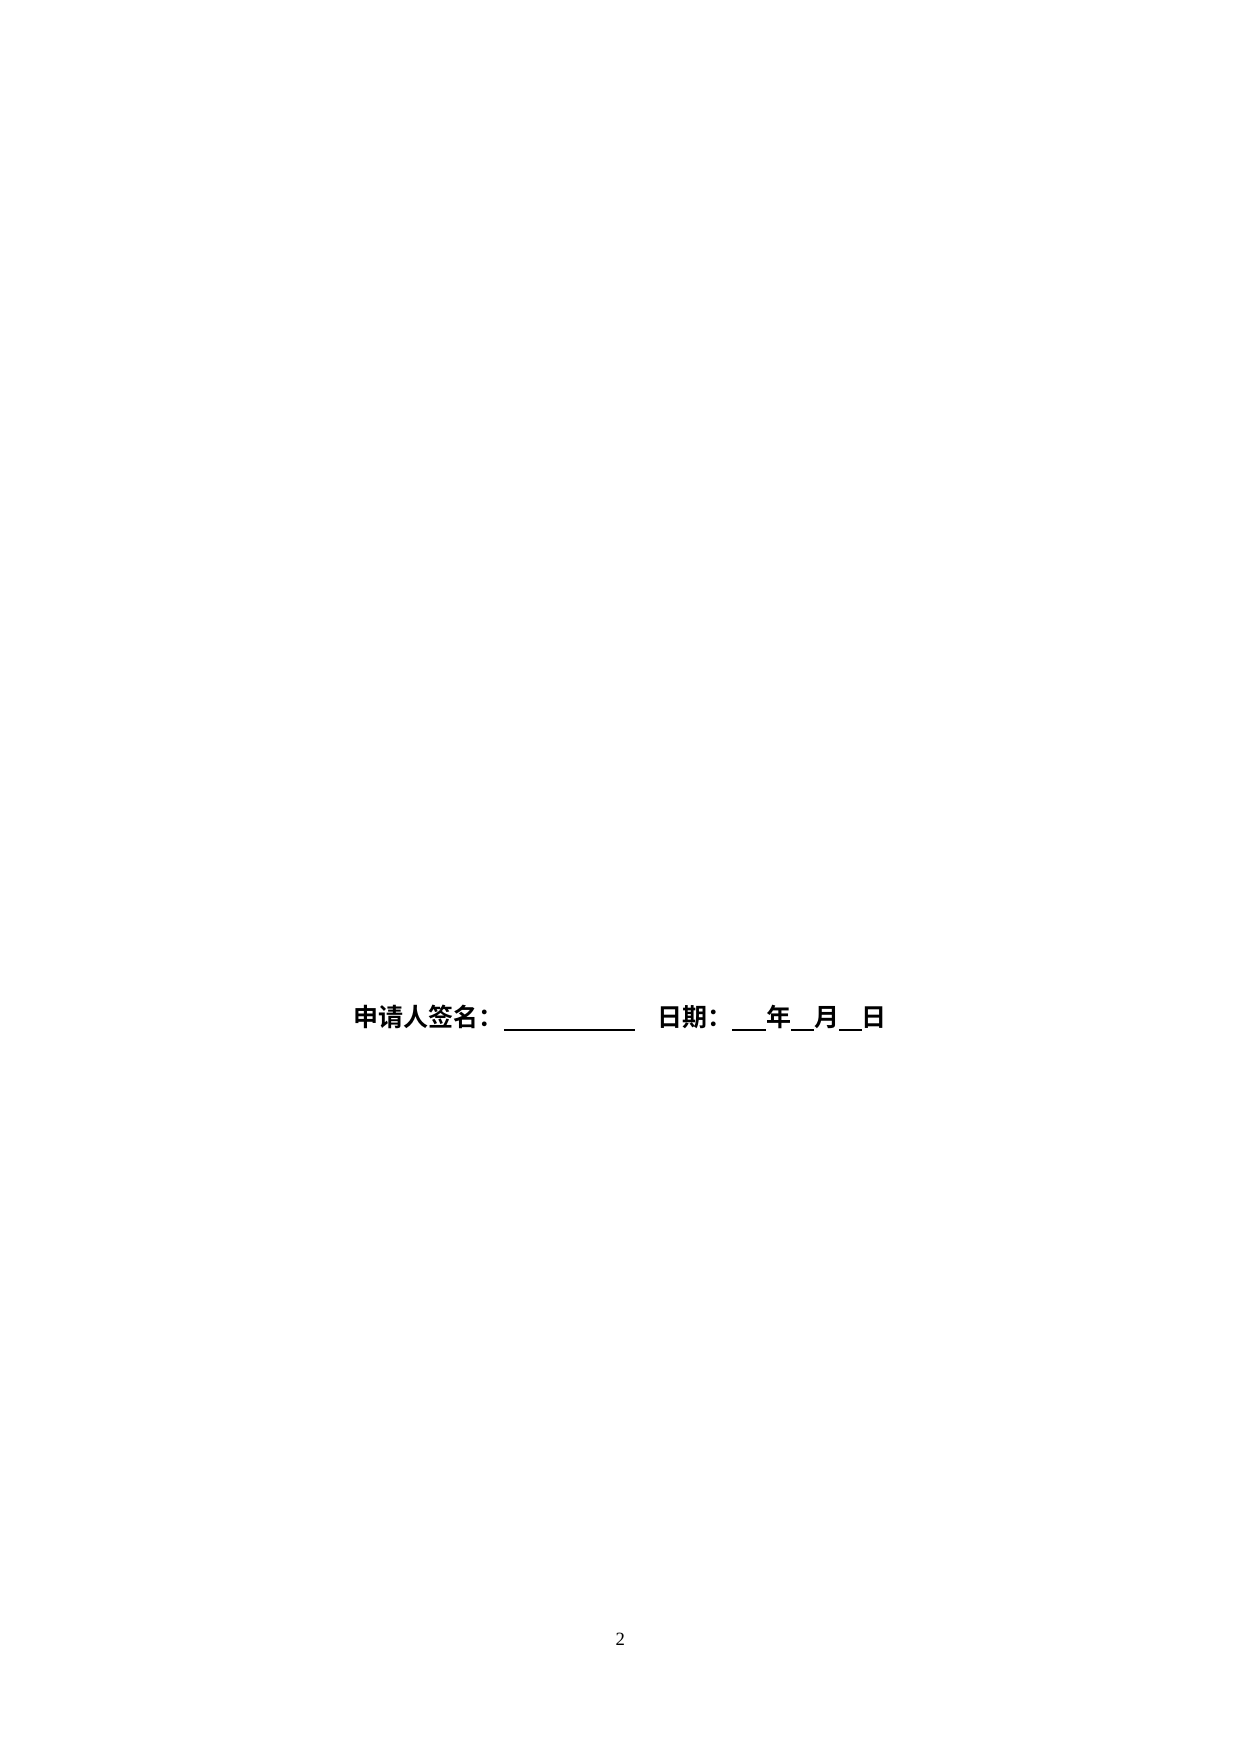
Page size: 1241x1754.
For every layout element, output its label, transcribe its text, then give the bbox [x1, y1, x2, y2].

text 申请人签名： 日期： 年 月 日 [187, 983, 1053, 1048]
